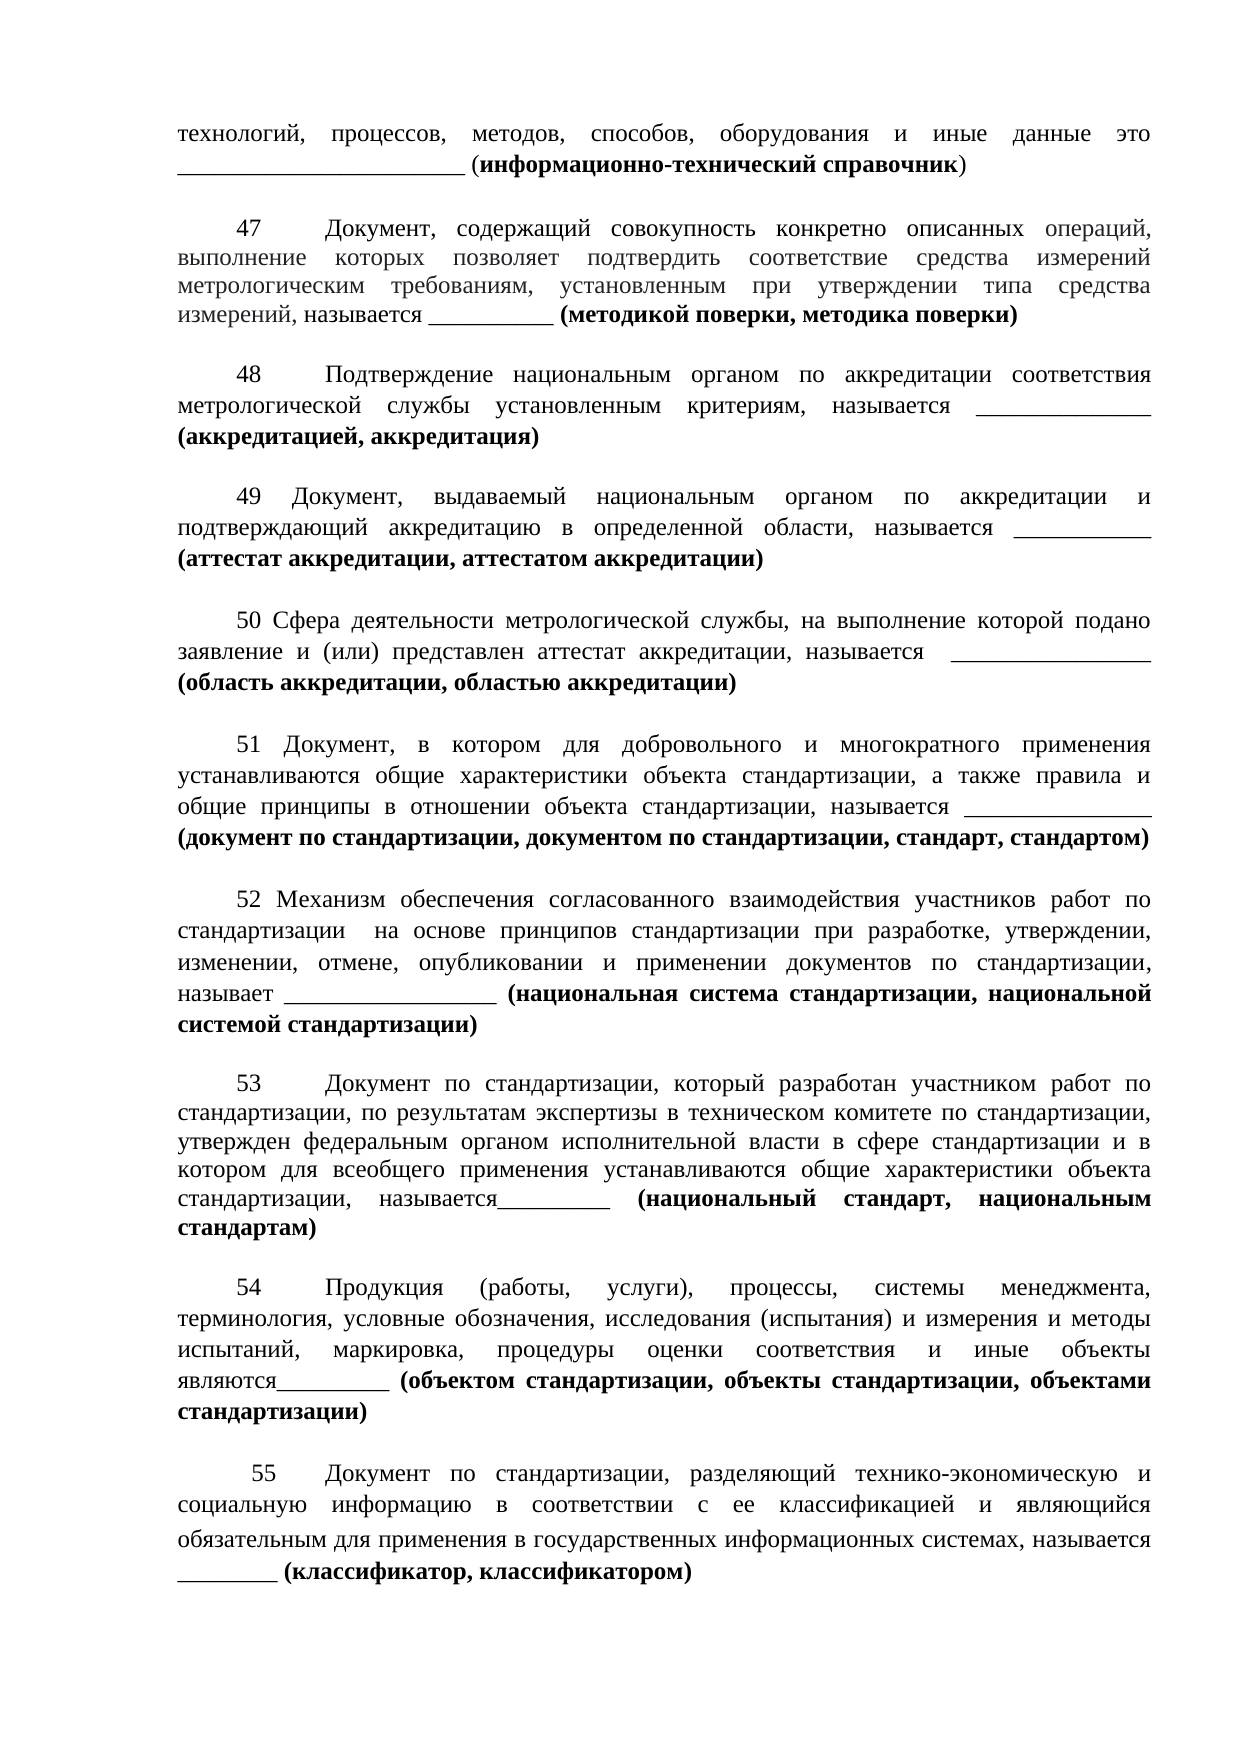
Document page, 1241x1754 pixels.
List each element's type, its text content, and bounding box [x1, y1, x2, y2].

text 51 Документ, в котором для добровольного и многократного применения устанавливаются общие характеристики объекта стандартизации, а также правила и общие принципы в отношении объекта стандартизации, называется _______________ (документ по стандартизации, документом по стандартизации, стандарт, стандартом) [177, 729, 1152, 851]
text 50 Сфера деятельности метрологической службы, на выполнение которой подано заявление и (или) представлен аттестат аккредитации, называется ________________ (область аккредитации, областью аккредитации) [177, 605, 1152, 696]
text 54 Продукция (работы, услуги), процессы, системы менеджмента, терминология, условные обозначения, исследования (испытания) и измерения и методы испытаний, маркировка, процедуры оценки соответствия и иные объекты являются_________ (объектом стандартизации, объекты стандартизации, объектами стандартизации) [177, 1272, 1152, 1425]
text 55 Документ по стандартизации, разделяющий технико-экономическую и социальную информацию в соответствии с ее классификацией и являющийся обязательным для применения в государственных информационных системах, называется ________ (классификатор, классификатором) [177, 1458, 1152, 1585]
text 47 Документ, содержащий совокупность конкретно описанных операций, выполнение которых позволяет подтвердить соответствие средства измерений метрологическим требованиям, установленным при утверждении типа средства измерений, называется __________ (методикой поверки, методика поверки) [177, 213, 1045, 242]
text 48 Подтверждение национальным органом по аккредитации соответствия метрологической службы установленным критериям, называется ______________ (аккредитацией, аккредитация) [177, 359, 1152, 450]
text 52 Механизм обеспечения согласованного взаимодействия участников работ по стандартизации на основе принципов стандартизации при разработке, утверждении, изменении, отмене, опубликовании и применении документов по стандартизации, называет _________________ (национальная система стандартизации, национальной системой стандартизации) [177, 884, 1152, 1037]
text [177, 118, 1152, 178]
text 49 Документ, выдаваемый национальным органом по аккредитации и подтверждающий аккредитацию в определенной области, называется ___________ (аттестат аккредитации, аттестатом аккредитации) [177, 481, 1152, 572]
list Документ по стандартизации, который разработан участником работ по стандартизации, по результатам экспертизы в техническом комитете по стандартизации, утвержден федеральным органом исполнительной власти в сфере стандартизации и в котором для всеобщего применения устанавливаются общие характеристики объекта стандартизации, называется_________ (национальный стандарт, национальным стандартам) [177, 1068, 1152, 1241]
text 47 Документ, содержащий совокупность конкретно описанных операций, выполнение которых позволяет подтвердить соответствие средства измерений метрологическим требованиям, установленным при утверждении типа средства измерений, называется __________ (методикой поверки, методика поверки) [297, 299, 1152, 328]
